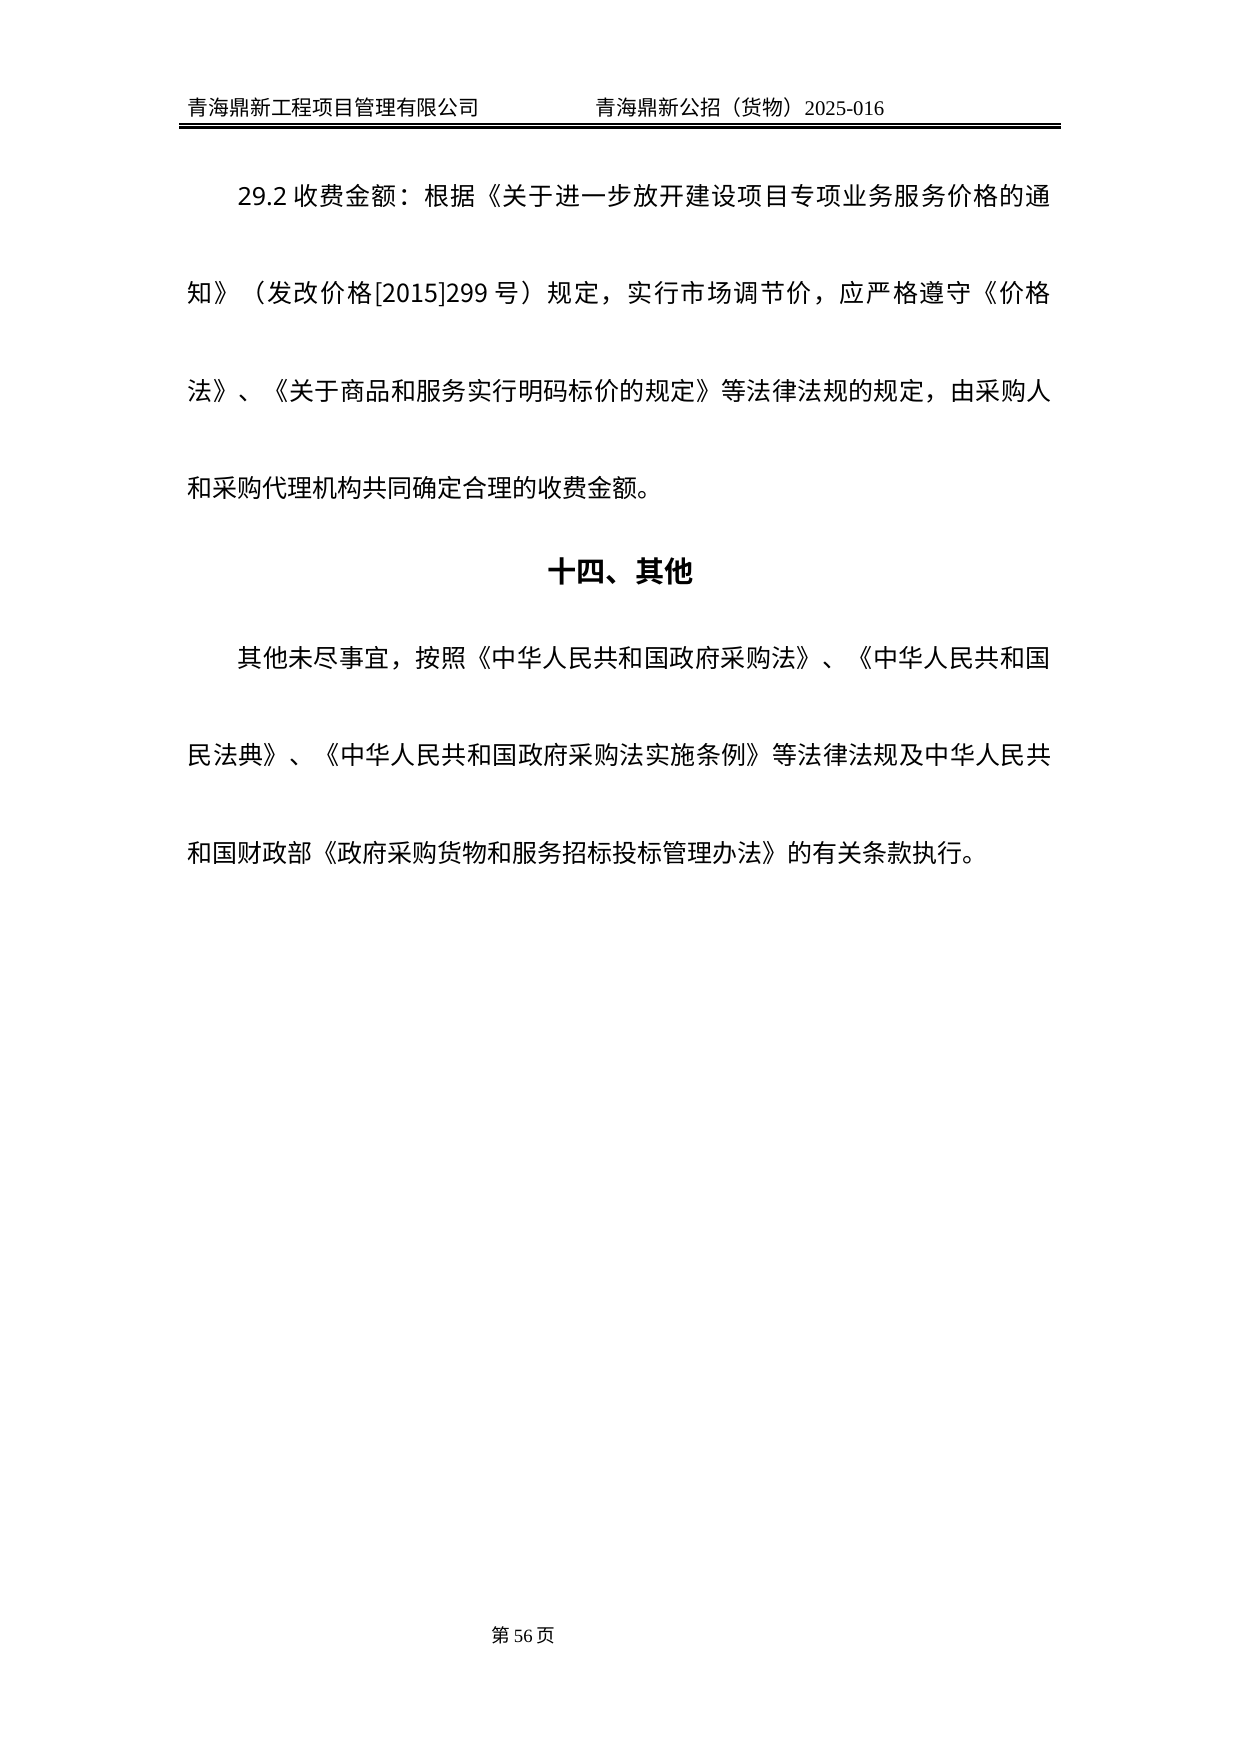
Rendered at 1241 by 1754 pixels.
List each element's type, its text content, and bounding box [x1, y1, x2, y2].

text 其他未尽事宜，按照《中华人民共和国政府采购法》、《中华人民共和国民法典》、《中华人民共和国政府采购法实施条例》等法律法规及中华人民共和国财政部《政府采购货物和服务招标投标管理办法》的有关条款执行。 [187, 624, 1053, 884]
text 29.2收费金额：根据《关于进一步放开建设项目专项业务服务价格的通知》（发改价格[2015]299号）规定，实行市场调节价，应严格遵守《价格法》、《关于商品和服务实行明码标价的规定》等法律法规的规定，由采购人和采购代理机构共同确定合理的收费金额。 [187, 162, 1053, 519]
text 十四、其他 [187, 538, 1053, 603]
